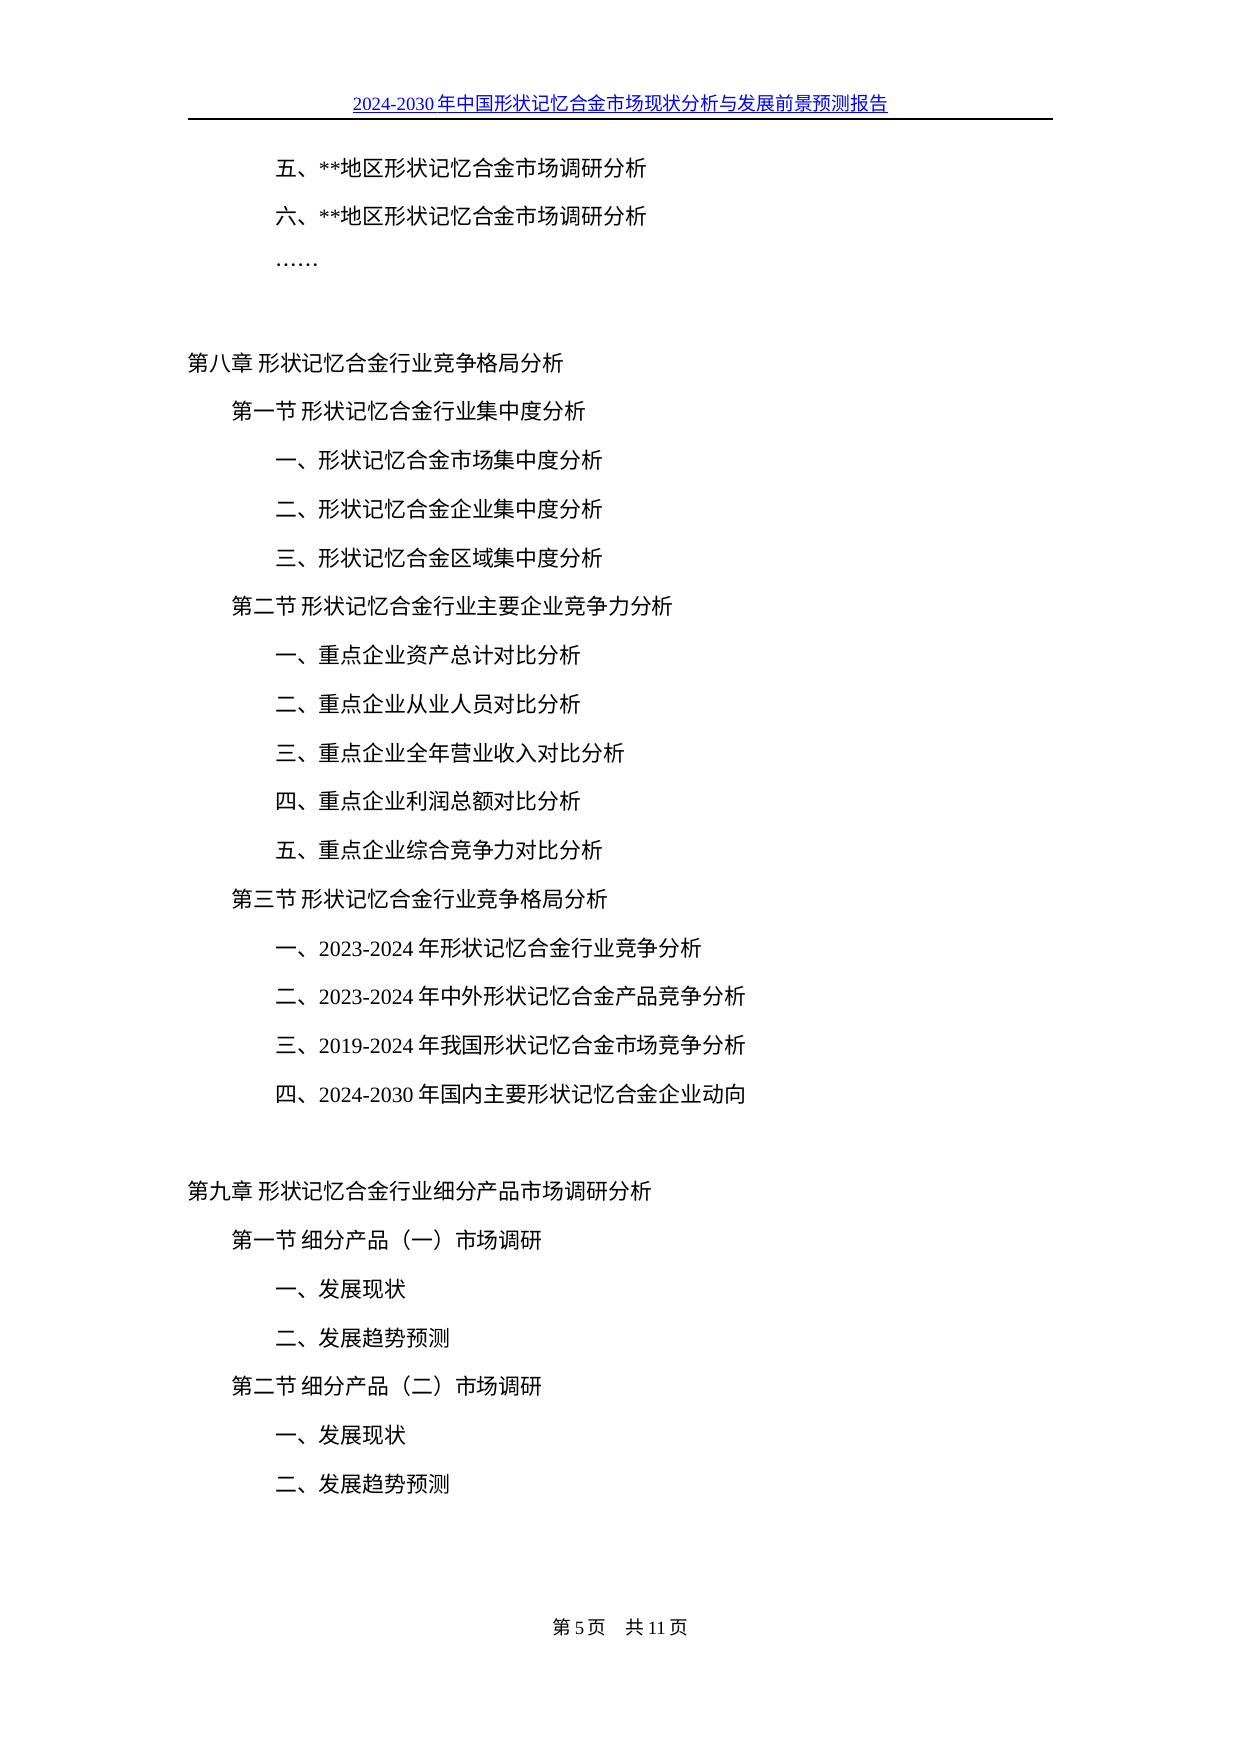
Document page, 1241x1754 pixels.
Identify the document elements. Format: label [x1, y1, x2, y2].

text [187, 150, 1053, 1499]
